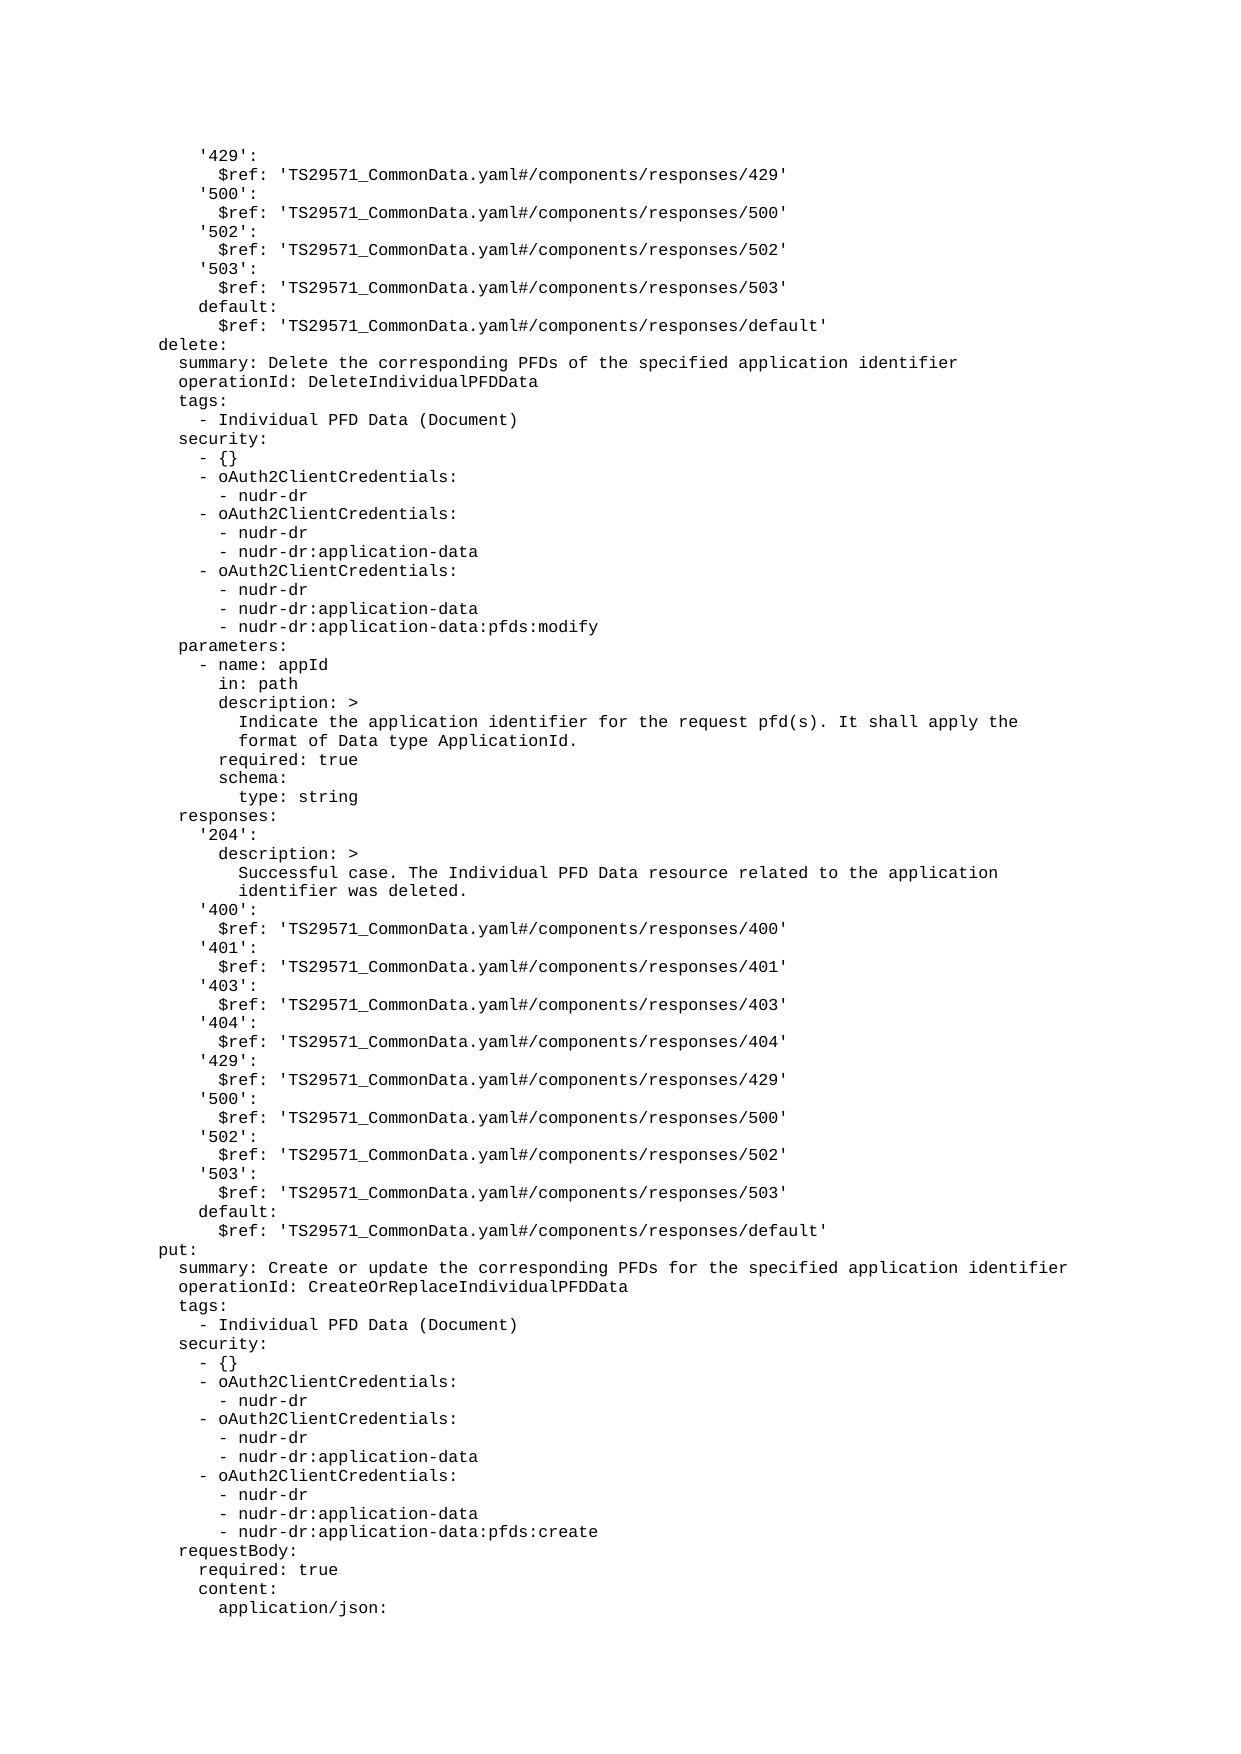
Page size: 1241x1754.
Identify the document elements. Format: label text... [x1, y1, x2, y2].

text tags: [118, 1298, 1122, 1317]
text $ref: 'TS29571_CommonData.yaml#/components/responses/502' [118, 1147, 1122, 1166]
text '403': [118, 977, 1122, 996]
text required: true [118, 751, 1122, 770]
text $ref: 'TS29571_CommonData.yaml#/components/responses/429' [118, 167, 1122, 185]
text - nudr-dr:application-data [118, 600, 1122, 619]
text $ref: 'TS29571_CommonData.yaml#/components/responses/400' [118, 921, 1122, 939]
text required: true [118, 1562, 1122, 1581]
text schema: [118, 770, 1122, 789]
text summary: Delete the corresponding PFDs of the specified application identifier [118, 355, 1122, 374]
text $ref: 'TS29571_CommonData.yaml#/components/responses/403' [118, 996, 1122, 1015]
text - nudr-dr:application-data [118, 1505, 1122, 1524]
text - oAuth2ClientCredentials: [118, 468, 1122, 487]
text $ref: 'TS29571_CommonData.yaml#/components/responses/502' [118, 242, 1122, 261]
text put: [118, 1241, 1122, 1260]
text $ref: 'TS29571_CommonData.yaml#/components/responses/default' [118, 317, 1122, 336]
text format of Data type ApplicationId. [118, 732, 1122, 751]
text security: [118, 431, 1122, 449]
text $ref: 'TS29571_CommonData.yaml#/components/responses/404' [118, 1034, 1122, 1053]
text '500': [118, 185, 1122, 204]
text '503': [118, 261, 1122, 280]
text '204': [118, 826, 1122, 845]
text - nudr-dr [118, 1392, 1122, 1411]
text responses: [118, 808, 1122, 826]
text $ref: 'TS29571_CommonData.yaml#/components/responses/default' [118, 1222, 1122, 1241]
text Indicate the application identifier for the request pfd(s). It shall apply the [118, 713, 1122, 732]
text - nudr-dr:application-data [118, 1449, 1122, 1467]
text parameters: [118, 638, 1122, 657]
text $ref: 'TS29571_CommonData.yaml#/components/responses/429' [118, 1072, 1122, 1090]
text Successful case. The Individual PFD Data resource related to the application [118, 864, 1122, 883]
text content: [118, 1581, 1122, 1599]
text default: [118, 1203, 1122, 1222]
text in: path [118, 676, 1122, 694]
text '401': [118, 939, 1122, 958]
text summary: Create or update the corresponding PFDs for the specified application identifier [118, 1260, 1122, 1279]
text - oAuth2ClientCredentials: [118, 506, 1122, 525]
text application/json: [118, 1599, 1122, 1618]
text $ref: 'TS29571_CommonData.yaml#/components/responses/500' [118, 1109, 1122, 1128]
text - oAuth2ClientCredentials: [118, 1467, 1122, 1486]
text identifier was deleted. [118, 883, 1122, 902]
text '500': [118, 1090, 1122, 1109]
text description: > [118, 845, 1122, 864]
text - {} [118, 1354, 1122, 1373]
text $ref: 'TS29571_CommonData.yaml#/components/responses/503' [118, 280, 1122, 298]
text '429': [118, 148, 1122, 167]
text operationId: DeleteIndividualPFDData [118, 374, 1122, 393]
text '400': [118, 902, 1122, 921]
text - nudr-dr [118, 1430, 1122, 1449]
text - oAuth2ClientCredentials: [118, 1373, 1122, 1392]
text operationId: CreateOrReplaceIndividualPFDData [118, 1279, 1122, 1298]
text type: string [118, 789, 1122, 808]
text $ref: 'TS29571_CommonData.yaml#/components/responses/503' [118, 1185, 1122, 1203]
text - oAuth2ClientCredentials: [118, 1411, 1122, 1430]
text '502': [118, 223, 1122, 242]
text - oAuth2ClientCredentials: [118, 562, 1122, 581]
text - nudr-dr [118, 1486, 1122, 1505]
text requestBody: [118, 1543, 1122, 1562]
text - nudr-dr:application-data [118, 544, 1122, 562]
text tags: [118, 393, 1122, 412]
text security: [118, 1336, 1122, 1354]
text - nudr-dr [118, 487, 1122, 506]
text - Individual PFD Data (Document) [118, 412, 1122, 431]
text default: [118, 298, 1122, 317]
text description: > [118, 694, 1122, 713]
text $ref: 'TS29571_CommonData.yaml#/components/responses/500' [118, 204, 1122, 223]
text '502': [118, 1128, 1122, 1147]
text - nudr-dr [118, 581, 1122, 600]
text '404': [118, 1015, 1122, 1034]
text '503': [118, 1166, 1122, 1185]
text - nudr-dr [118, 525, 1122, 544]
text '429': [118, 1053, 1122, 1072]
text - name: appId [118, 657, 1122, 676]
text delete: [118, 336, 1122, 355]
text - nudr-dr:application-data:pfds:modify [118, 619, 1122, 638]
text $ref: 'TS29571_CommonData.yaml#/components/responses/401' [118, 958, 1122, 977]
text - nudr-dr:application-data:pfds:create [118, 1524, 1122, 1543]
text - {} [118, 449, 1122, 468]
text - Individual PFD Data (Document) [118, 1317, 1122, 1336]
